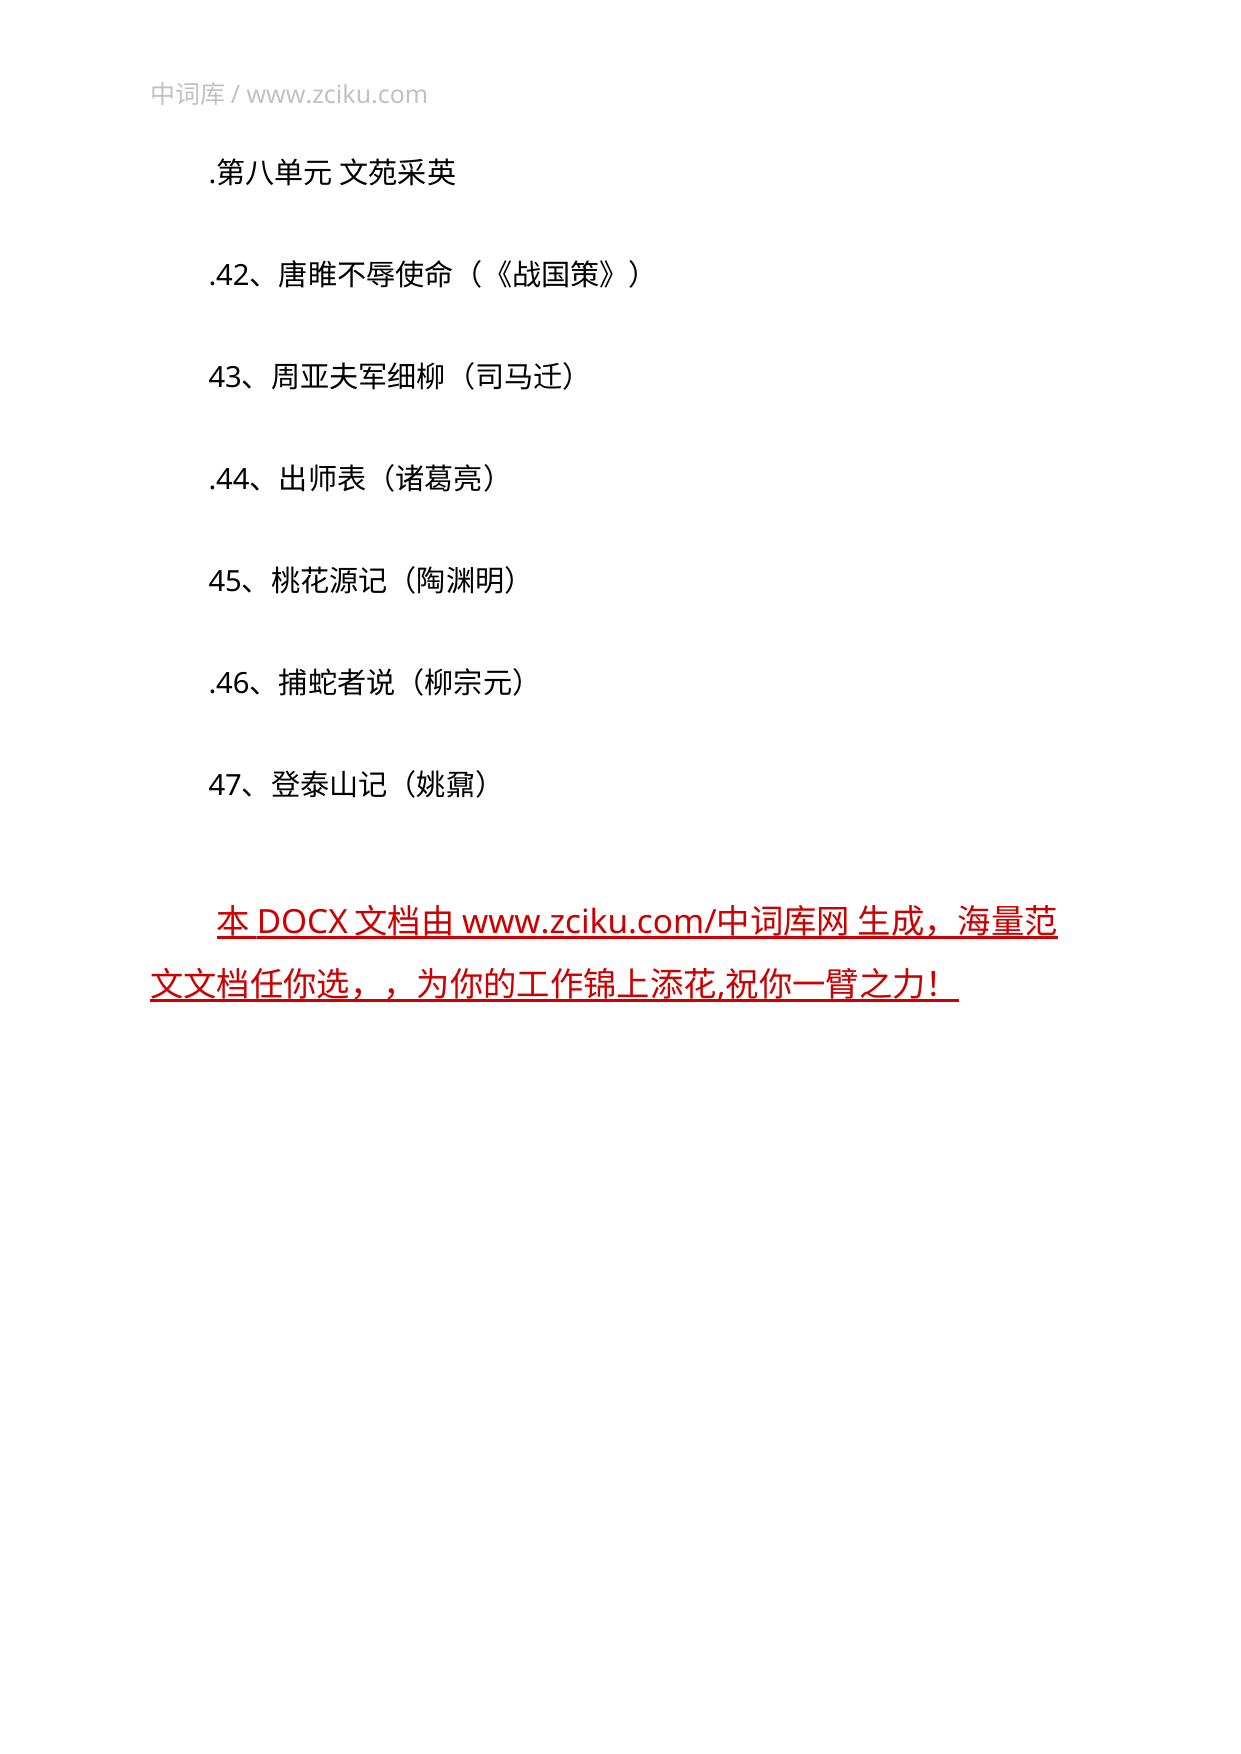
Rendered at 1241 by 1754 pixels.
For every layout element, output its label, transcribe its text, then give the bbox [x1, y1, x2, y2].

text 本DOCX文档由 www.zciku.com/中词库网 生成，海量范文文档任你选，，为你的工作锦上添花,祝你一臂之力！ [150, 895, 1090, 1006]
text .46、捕蛇者说（柳宗元） [150, 660, 1090, 702]
text .第八单元 文苑采英 [150, 150, 1090, 192]
text 47、登泰山记（姚鼐） [150, 762, 1090, 804]
text 45、桃花源记（陶渊明） [150, 558, 1090, 600]
text .44、出师表（诸葛亮） [150, 456, 1090, 498]
text 43、周亚夫军细柳（司马迁） [150, 354, 1090, 396]
text .42、唐睢不辱使命（《战国策》） [150, 252, 1090, 294]
